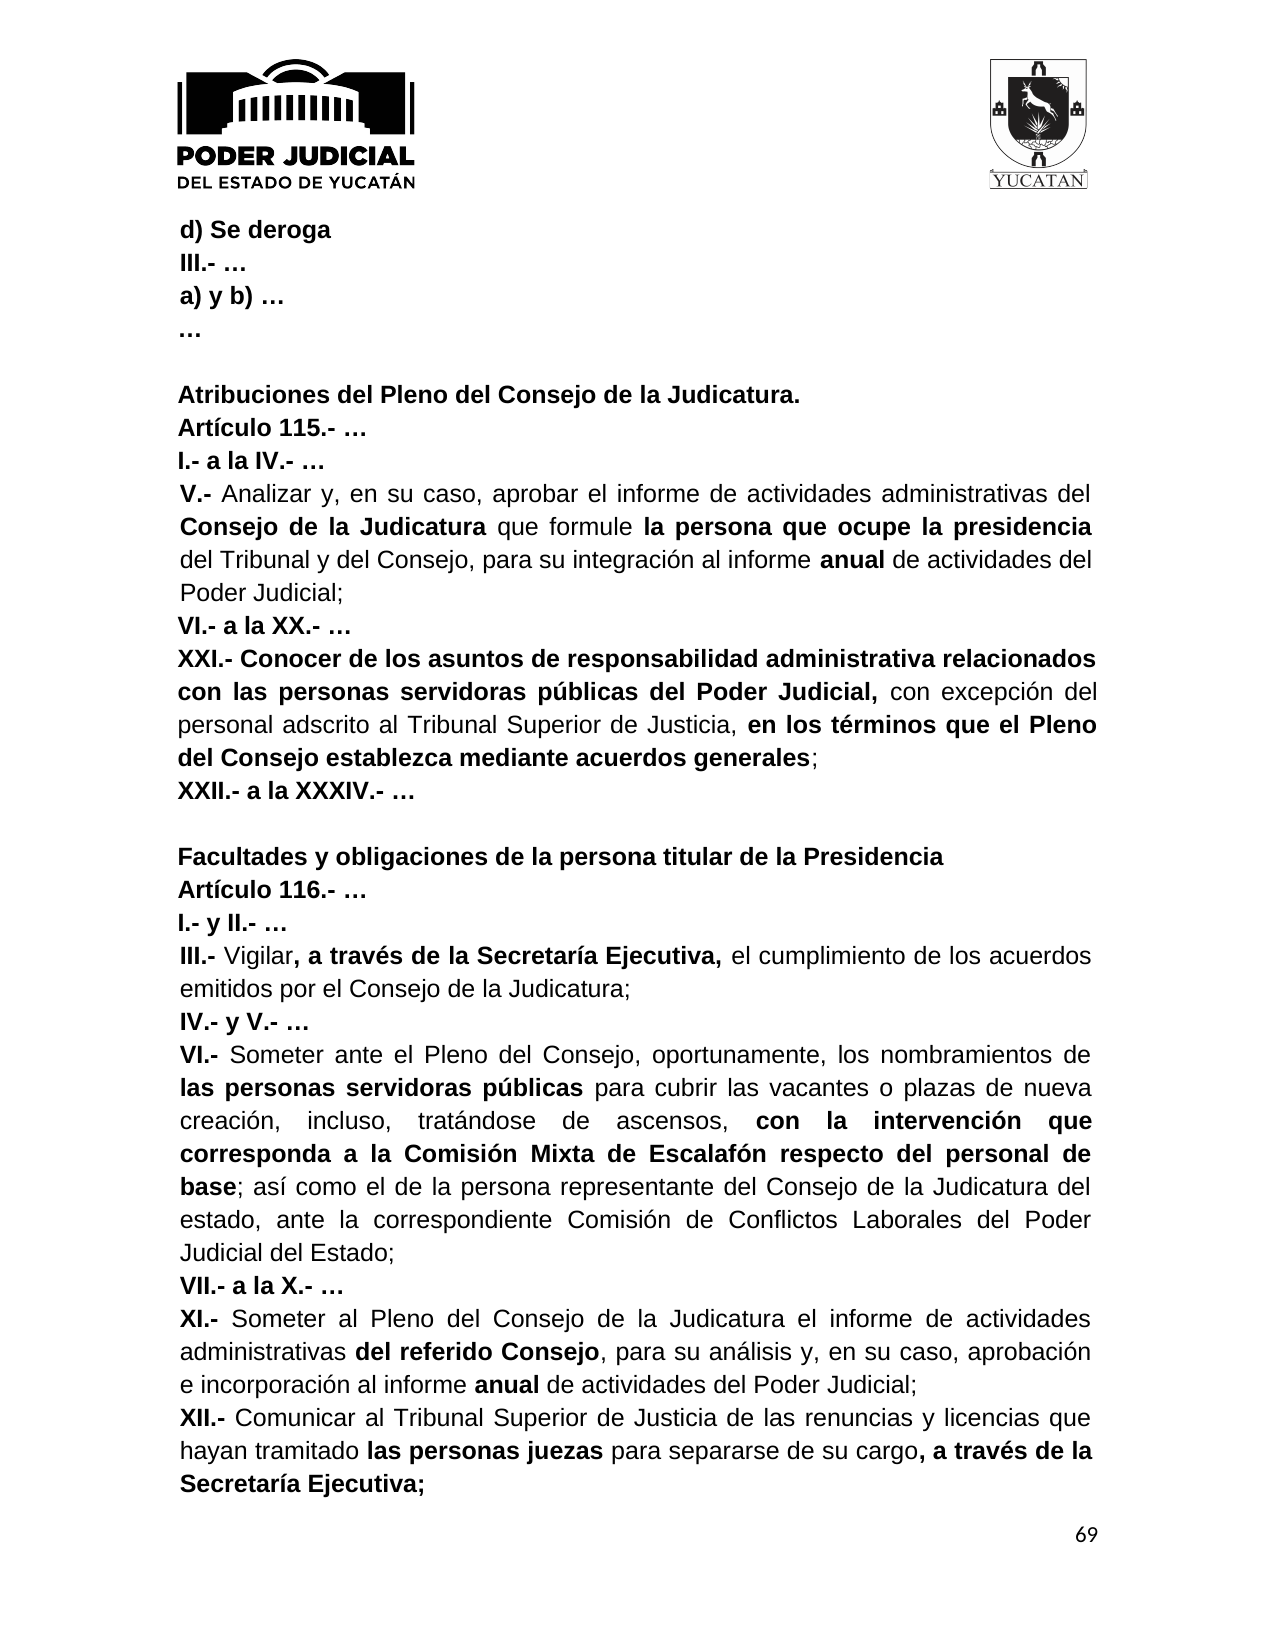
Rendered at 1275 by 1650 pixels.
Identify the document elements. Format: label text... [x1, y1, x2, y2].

text VI.- Someter ante el Pleno del Consejo, oportunamente, los nombramientos de las personas servidoras públicas para cubrir las vacantes o plazas de nueva creación, incluso, tratándose de ascensos, con la intervención que corresponda a la Comisión Mixta de Escalafón respecto del personal de base; así como el de la persona representante del Consejo de la Judicatura del estado, ante la correspondiente Comisión de Conflictos Laborales del Poder Judicial del Estado; [179, 1040, 1092, 1267]
text IV.- y V.- … [179, 1007, 1092, 1036]
text Artículo 116.- … [177, 875, 1098, 904]
text Artículo 115.- … [177, 413, 1098, 441]
text … [177, 314, 1098, 342]
picture [177, 59, 415, 189]
text VI.- a la XX.- … [177, 611, 1098, 639]
picture [989, 59, 1088, 189]
text XXI.- Conocer de los asuntos de responsabilidad administrativa relacionados con las personas servidoras públicas del Poder Judicial, con excepción del personal adscrito al Tribunal Superior de Justicia, en los términos que el Pleno del Consejo establezca mediante acuerdos generales; [177, 644, 1098, 772]
text VII.- a la X.- … [179, 1271, 1092, 1300]
text I.- y II.- … [177, 908, 1098, 937]
text XI.- Someter al Pleno del Consejo de la Judicatura el informe de actividades administrativas del referido Consejo, para su análisis y, en su caso, aprobación e incorporación al informe anual de actividades del Poder Judicial; [179, 1304, 1092, 1399]
text Atribuciones del Pleno del Consejo de la Judicatura. [177, 380, 1098, 408]
text I.- a la IV.- … [177, 446, 1098, 474]
text XXII.- a la XXXIV.- … [177, 776, 1098, 805]
text d) Se deroga [179, 214, 1092, 243]
text III.- Vigilar, a través de la Secretaría Ejecutiva, el cumplimiento de los acuerdos emitidos por el Consejo de la Judicatura; [179, 941, 1092, 1003]
text V.- Analizar y, en su caso, aprobar el informe de actividades administrativas del Consejo de la Judicatura que formule la persona que ocupe la presidencia del Tribunal y del Consejo, para su integración al informe anual de actividades del Poder Judicial; [179, 479, 1092, 607]
text III.- … [179, 248, 1092, 276]
text a) y b) … [179, 281, 1092, 309]
text Facultades y obligaciones de la persona titular de la Presidencia [177, 842, 1098, 871]
text XII.- Comunicar al Tribunal Superior de Justicia de las renuncias y licencias que hayan tramitado las personas juezas para separarse de su cargo, a través de la Secretaría Ejecutiva; [179, 1403, 1092, 1498]
